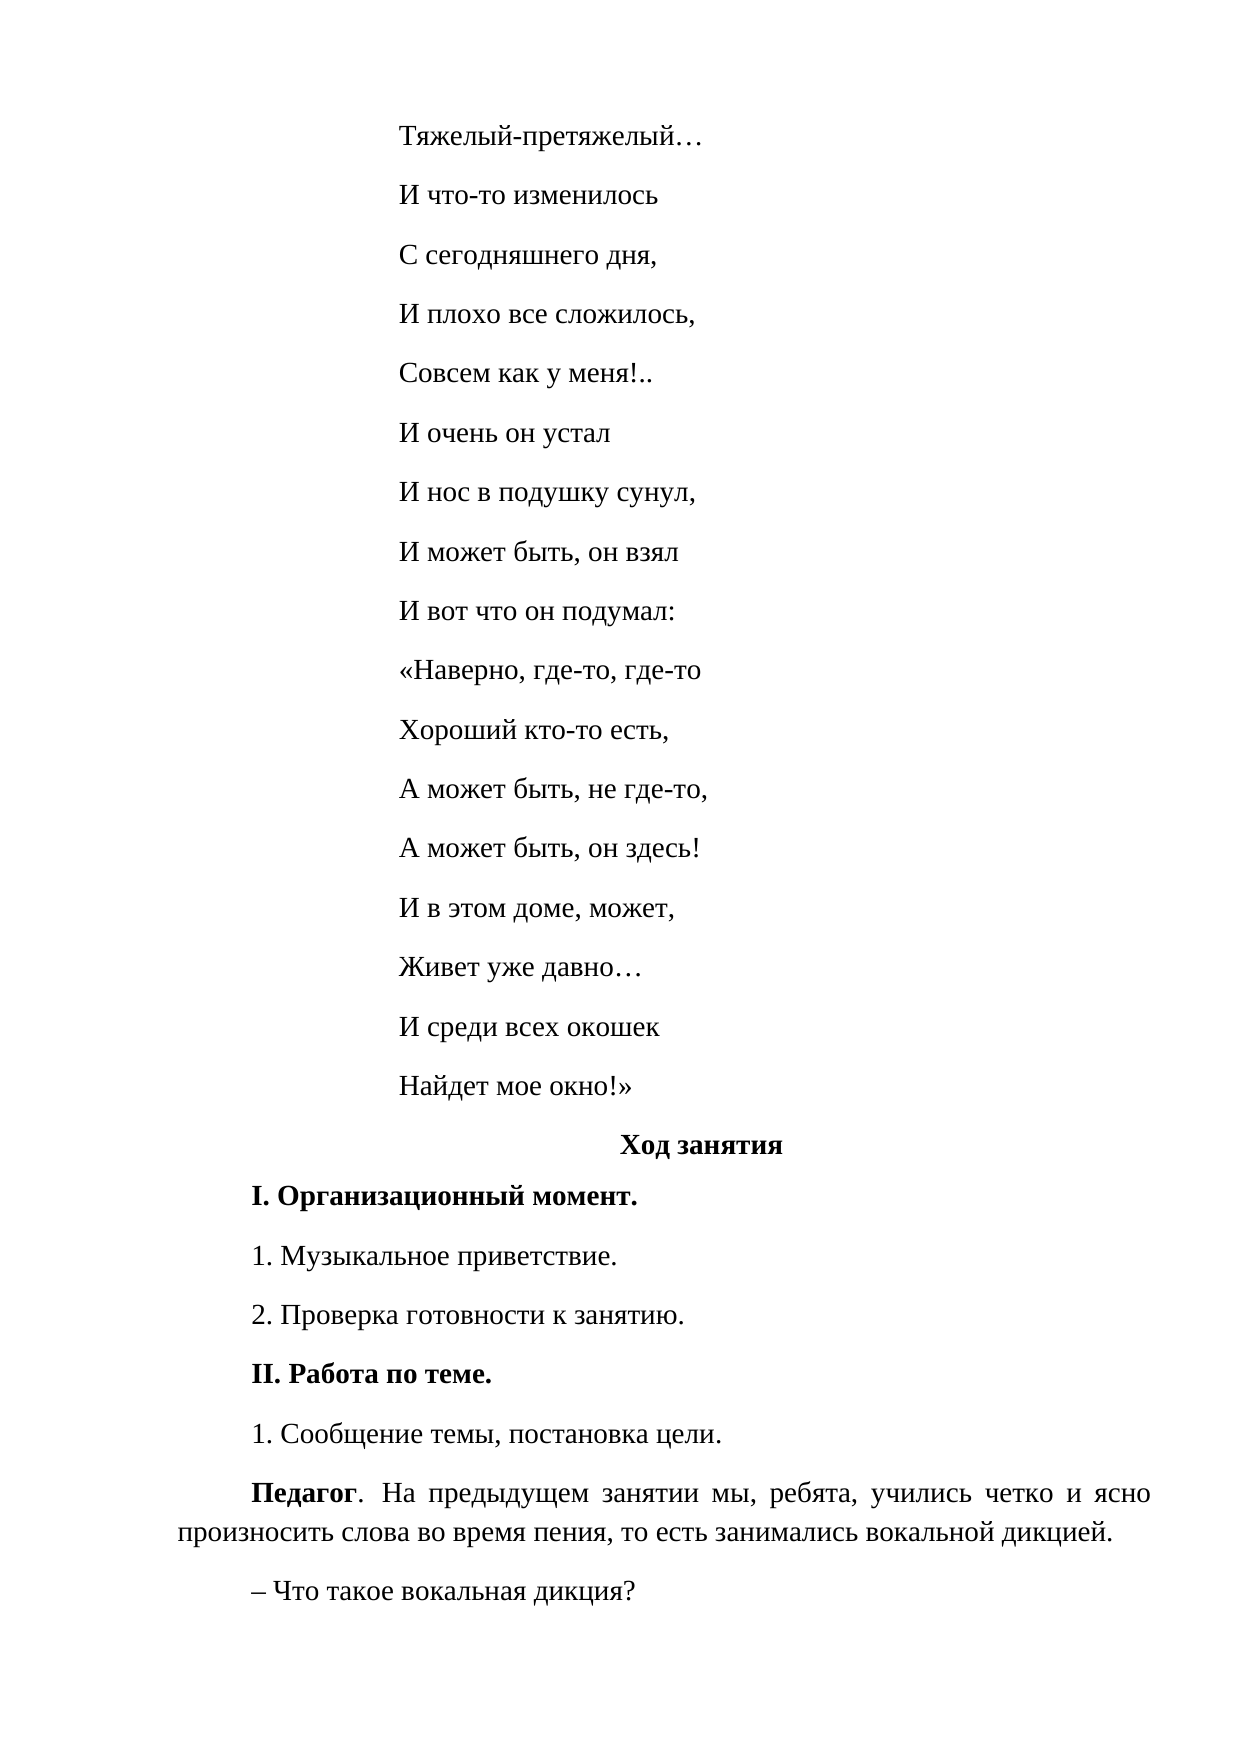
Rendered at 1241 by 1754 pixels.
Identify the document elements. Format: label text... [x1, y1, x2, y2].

text И что-то изменилось [177, 177, 1152, 211]
text 1. Музыкальное приветствие. [177, 1238, 1152, 1271]
text II. Работа по теме. [177, 1357, 1152, 1390]
text И нос в подушку сунул, [177, 474, 1152, 508]
text 2. Проверка готовности к занятию. [177, 1297, 1152, 1331]
text – Что такое вокальная дикция? [177, 1573, 1152, 1607]
text Ход занятия [177, 1127, 1152, 1161]
text И в этом доме, может, [177, 890, 1152, 923]
text И может быть, он взял [177, 534, 1152, 567]
text «Наверно, где-то, где-то [177, 652, 1152, 686]
text И плохо все сложилось, [177, 296, 1152, 330]
text Совсем как у меня!.. [177, 356, 1152, 389]
text И вот что он подумал: [177, 593, 1152, 627]
text Педагог. На предыдущем занятии мы, ребята, учились четко и ясно произносить слова во время пения, то есть занимались вокальной дикцией. [177, 1475, 1152, 1547]
text С сегодняшнего дня, [177, 237, 1152, 270]
text А может быть, не где-то, [177, 771, 1152, 805]
text I. Организационный момент. [177, 1178, 1152, 1212]
text Найдет мое окно!» [177, 1068, 1152, 1102]
text И среди всех окошек [177, 1009, 1152, 1042]
text Хороший кто-то есть, [177, 712, 1152, 745]
text 1. Сообщение темы, постановка цели. [177, 1416, 1152, 1449]
text А может быть, он здесь! [177, 831, 1152, 864]
text И очень он устал [177, 415, 1152, 448]
text Тяжелый-претяжелый… [177, 118, 1152, 152]
text Живет уже давно… [177, 949, 1152, 983]
